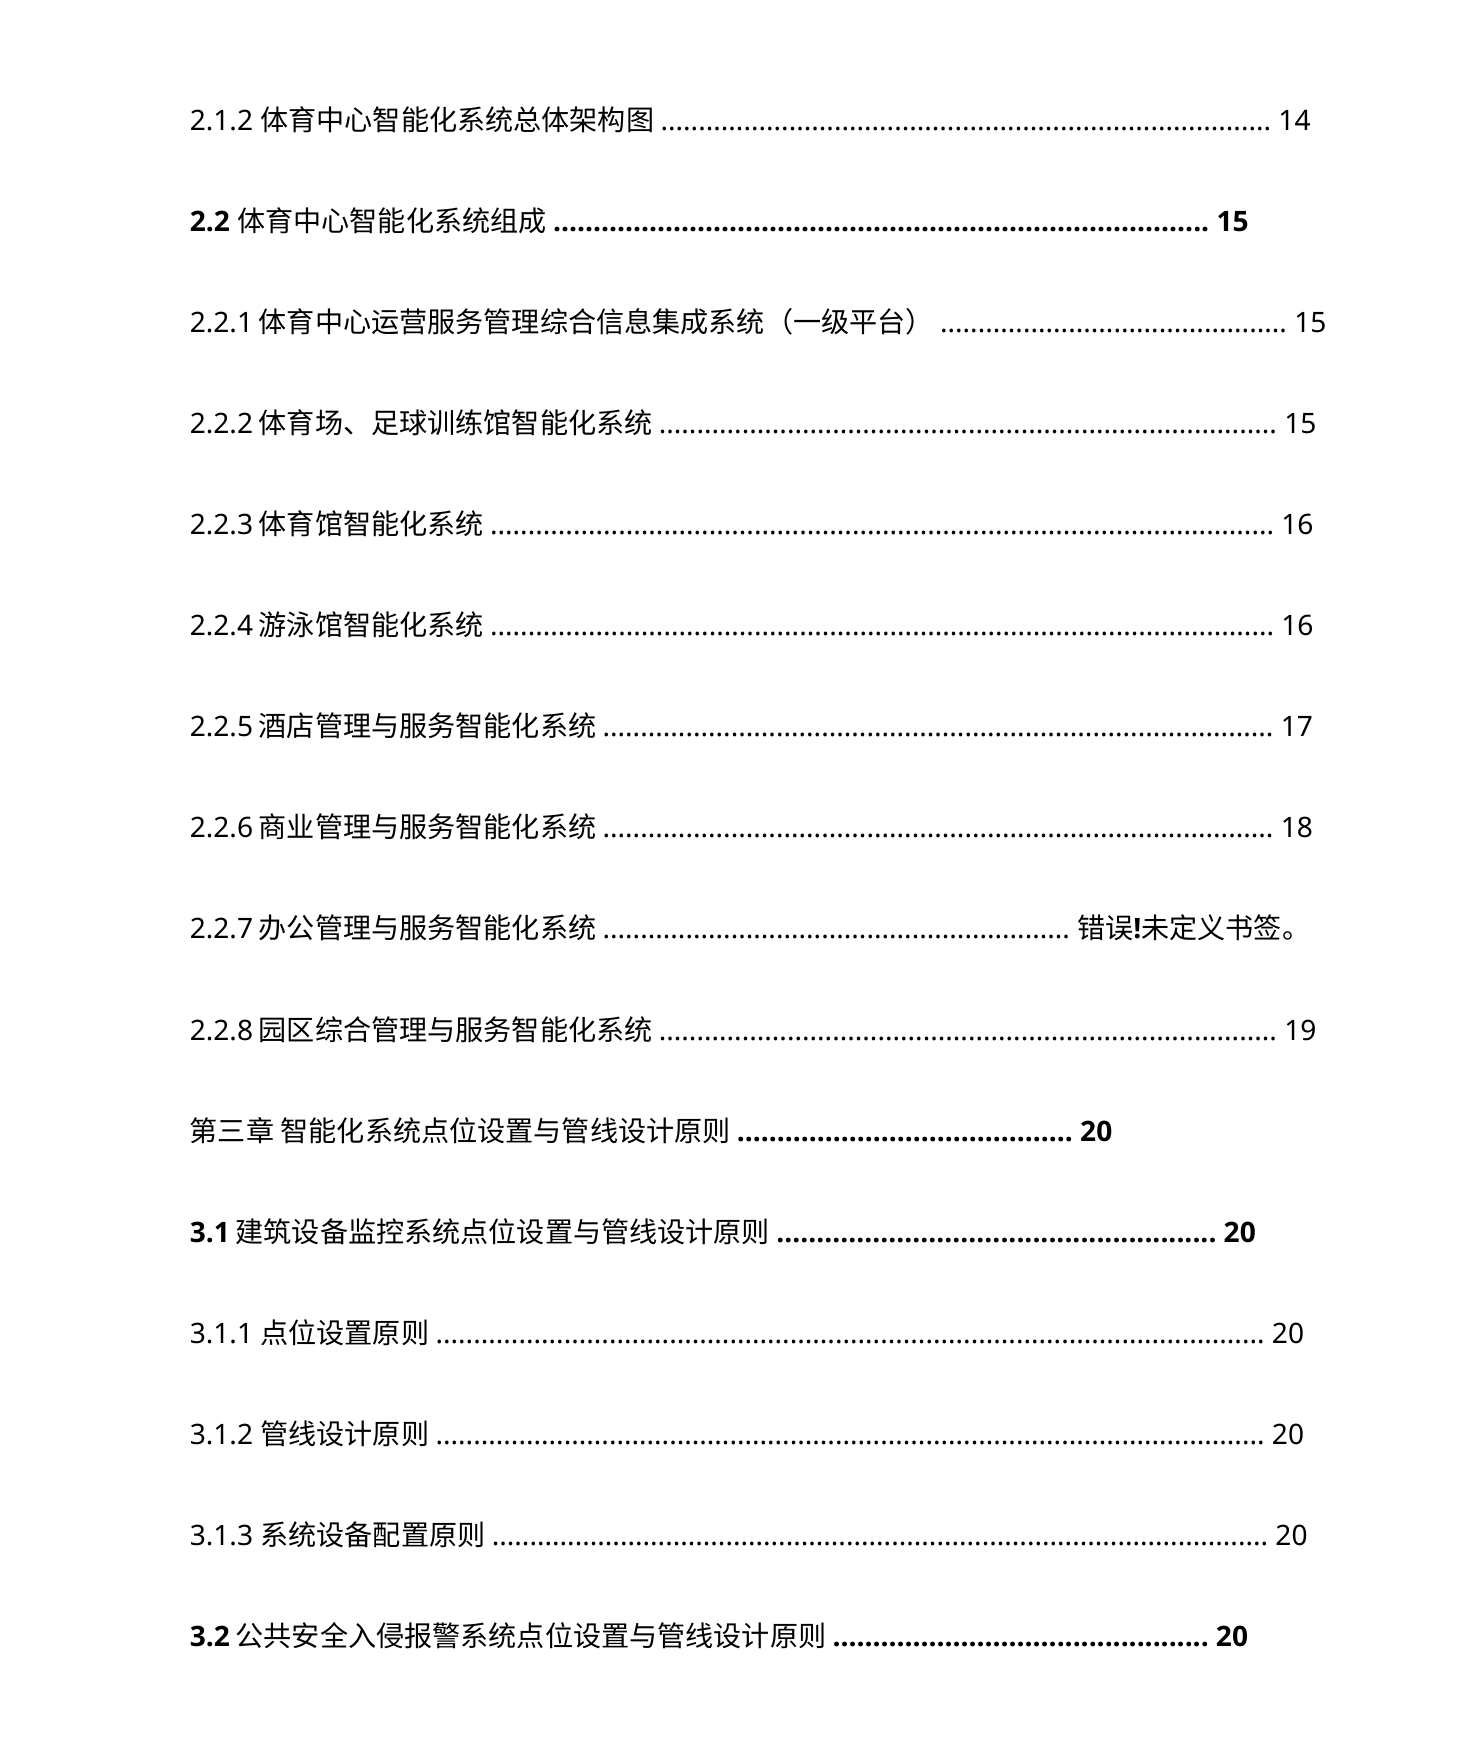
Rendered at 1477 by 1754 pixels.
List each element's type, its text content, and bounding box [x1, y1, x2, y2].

text 2.2.8园区综合管理与服务智能化系统 .................................................................................. 19 [133, 1007, 1383, 1048]
text 2.1.2 体育中心智能化系统总体架构图 ................................................................................. 14 [133, 98, 1383, 139]
text 2.2.4游泳馆智能化系统 ........................................................................................................ 16 [133, 603, 1383, 644]
text 3.1.3 系统设备配置原则 ....................................................................................................... 20 [133, 1512, 1383, 1553]
text 第三章 智能化系统点位设置与管线设计原则 .......................................... 20 [133, 1108, 1383, 1149]
text 2.2 体育中心智能化系统组成 .................................................................................. 15 [133, 199, 1383, 240]
text 3.2公共安全入侵报警系统点位设置与管线设计原则 ............................................... 20 [133, 1613, 1383, 1654]
text 3.1.2 管线设计原则 .............................................................................................................. 20 [133, 1411, 1383, 1452]
text 3.1.1 点位设置原则 .............................................................................................................. 20 [133, 1310, 1383, 1351]
text 2.2.2体育场、足球训练馆智能化系统 .................................................................................. 15 [133, 401, 1383, 442]
text 2.2.1体育中心运营服务管理综合信息集成系统（一级平台） .............................................. 15 [133, 300, 1383, 341]
text 2.2.5酒店管理与服务智能化系统 ......................................................................................... 17 [133, 704, 1383, 745]
text 3.1建筑设备监控系统点位设置与管线设计原则 ....................................................... 20 [133, 1209, 1383, 1250]
text 2.2.7办公管理与服务智能化系统 .............................................................. 错误!未定义书签。 [133, 906, 1383, 947]
text 2.2.6商业管理与服务智能化系统 ......................................................................................... 18 [133, 805, 1383, 846]
text 2.2.3体育馆智能化系统 ........................................................................................................ 16 [133, 502, 1383, 543]
